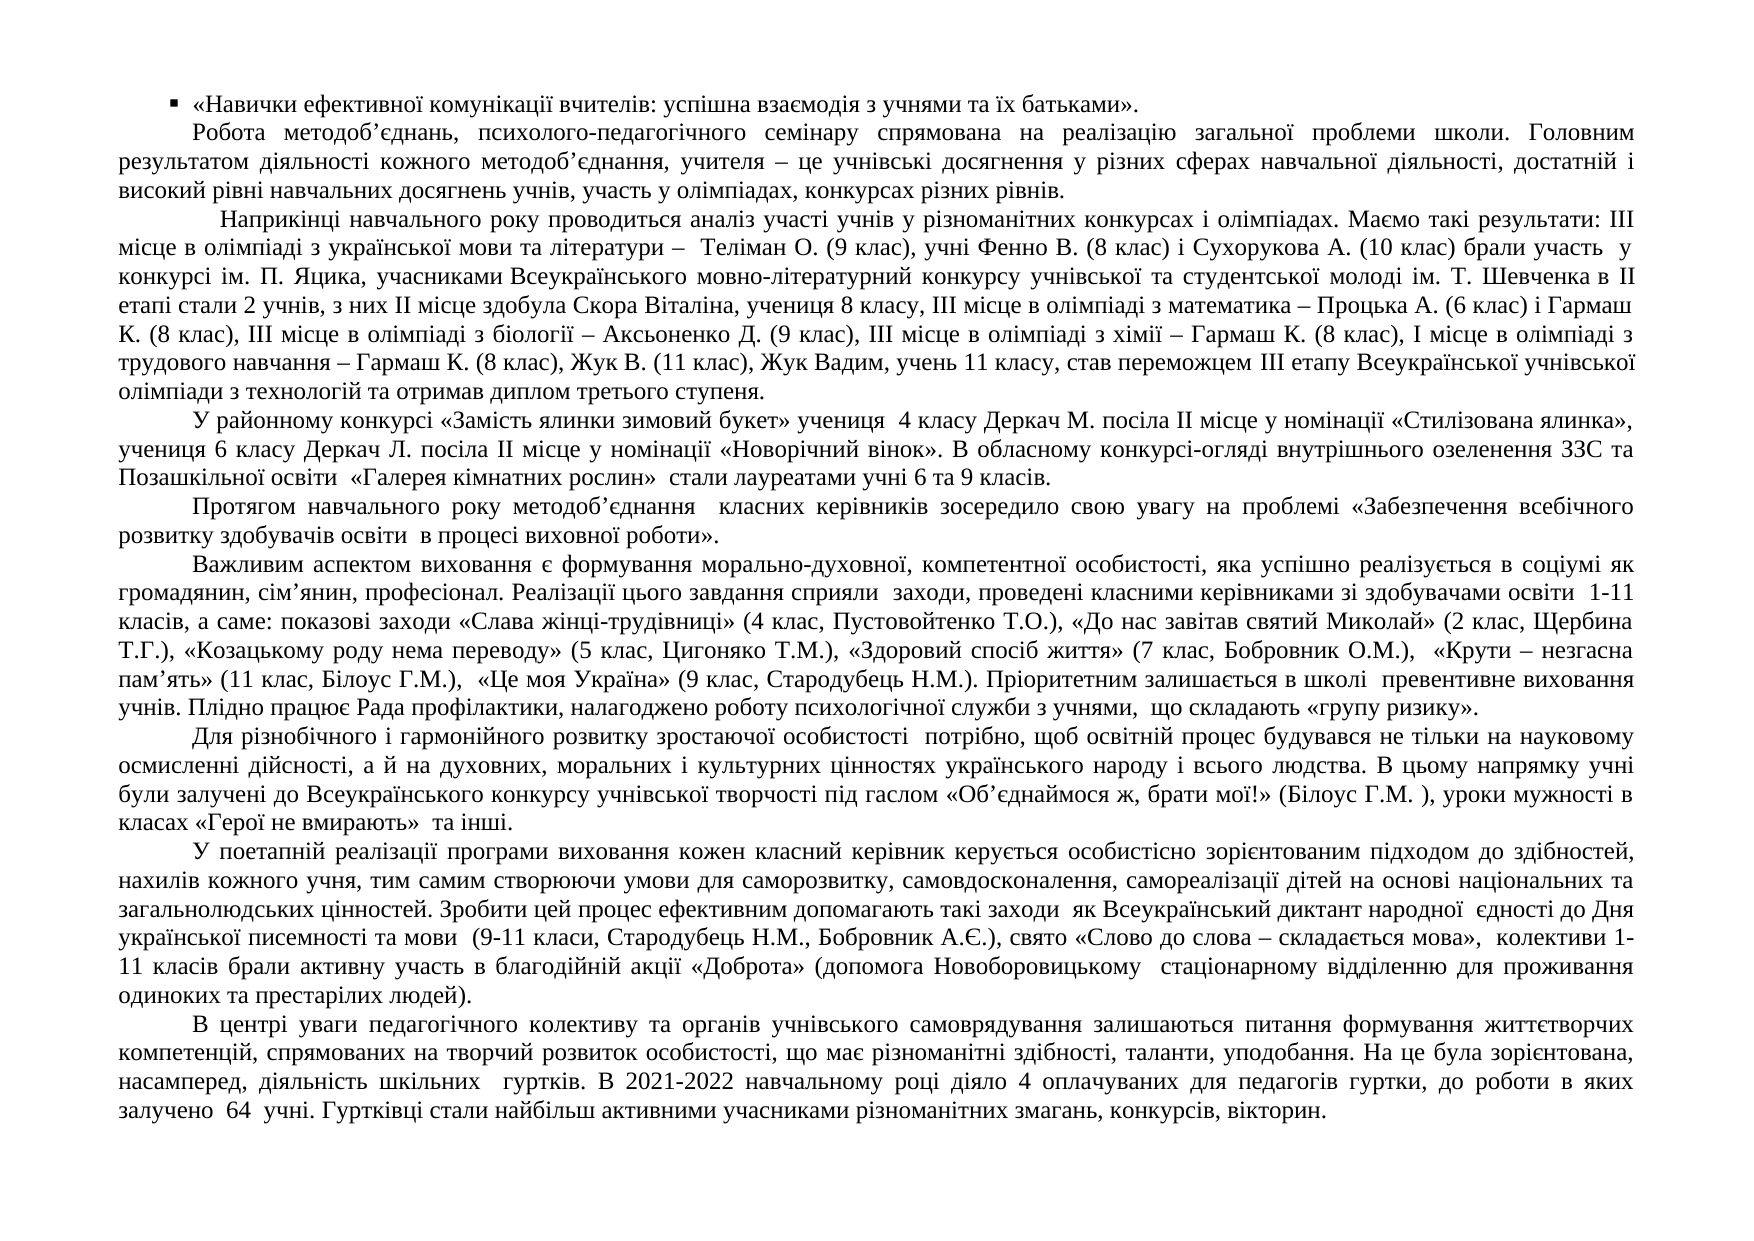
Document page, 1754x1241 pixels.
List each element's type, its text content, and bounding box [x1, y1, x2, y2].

text Наприкінці навчального року проводиться аналіз участі учнів у різноманітних конкурсах і олімпіадах. Маємо такі результати: ІІІ місце в олімпіаді з української мови та літератури – Теліман О. (9 клас), учні Фенно В. (8 клас) і Сухорукова А. (10 клас) брали участь у конкурсі ім. П. Яцика, учасниками Всеукраїнського мовно-літературний конкурсу учнівської та студентської молоді ім. Т. Шевченка в ІІ етапі стали 2 учнів, з них ІІ місце здобула Скора Віталіна, учениця 8 класу, ІІІ місце в олімпіаді з математика – Процька А. (6 клас) і Гармаш К. (8 клас), ІІІ місце в олімпіаді з біології – Аксьоненко Д. (9 клас), ІІІ місце в олімпіаді з хімії – Гармаш К. (8 клас), І місце в олімпіаді з трудового навчання – Гармаш К. (8 клас), Жук В. (11 клас), Жук Вадим, учень 11 класу, став переможцем III етапу Всеукраїнської учнівської олімпіади з технологій та отримав диплом третього ступеня. [118, 204, 1636, 405]
text Робота методоб’єднань, психолого-педагогічного семінару спрямована на реалізацію загальної проблеми школи. Головним результатом діяльності кожного методоб’єднання, учителя – це учнівські досягнення у різних сферах навчальної діяльності, достатній і високий рівні навчальних досягнень учнів, участь у олімпіадах, конкурсах різних рівнів. [118, 117, 1636, 204]
text В центрі уваги педагогічного колективу та органів учнівського самоврядування залишаються питання формування життєтворчих компетенцій, спрямованих на творчий розвиток особистості, що має різноманітні здібності, таланти, уподобання. На це була зорієнтована, насамперед, діяльність шкільних гуртків. В 2021-2022 навчальному році діяло 4 оплачуваних для педагогів гуртки, до роботи в яких залучено 64 учні. Гуртківці стали найбільш активними учасниками різноманітних змагань, конкурсів, вікторин. [118, 1009, 1636, 1124]
text Для різнобічного і гармонійного розвитку зростаючої особистості потрібно, щоб освітній процес будувався не тільки на науковому осмисленні дійсності, а й на духовних, моральних і культурних цінностях українського народу і всього людства. В цьому напрямку учні були залучені до Всеукраїнського конкурсу учнівської творчості під гаслом «Об’єднаймося ж, брати мої!» (Білоус Г.М. ), уроки мужності в класах «Герої не вмирають» та інші. [118, 721, 1636, 836]
text У районному конкурсі «Замість ялинки зимовий букет» учениця 4 класу Деркач М. посіла ІІ місце у номінації «Стилізована ялинка», учениця 6 класу Деркач Л. посіла ІІ місце у номінації «Новорічний вінок». В обласному конкурсі-огляді внутрішнього озеленення ЗЗС та Позашкільної освіти «Галерея кімнатних рослин» стали лауреатами учні 6 та 9 класів. [118, 405, 1636, 491]
text Важливим аспектом виховання є формування морально-духовної, компетентної особистості, яка успішно реалізується в соціумі як громадянин, сім’янин, професіонал. Реалізації цього завдання сприяли заходи, проведені класними керівниками зі здобувачами освіти 1-11 класів, а саме: показові заходи «Слава жінці-трудівниці» (4 клас, Пустовойтенко Т.О.), «До нас завітав святий Миколай» (2 клас, Щербина Т.Г.), «Козацькому роду нема переводу» (5 клас, Цигоняко Т.М.), «Здоровий спосіб життя» (7 клас, Бобровник О.М.), «Крути – незгасна пам’ять» (11 клас, Білоус Г.М.), «Це моя Україна» (9 клас, Стародубець Н.М.). Пріоритетним залишається в школі превентивне виховання учнів. Плідно працює Рада профілактики, налагоджено роботу психологічної служби з учнями, що складають «групу ризику». [118, 549, 1636, 721]
text У поетапній реалізації програми виховання кожен класний керівник керується особистісно зорієнтованим підходом до здібностей, нахилів кожного учня, тим самим створюючи умови для саморозвитку, самовдосконалення, самореалізації дітей на основі національних та загальнолюдських цінностей. Зробити цей процес ефективним допомагають такі заходи як Всеукраїнський диктант народної єдності до Дня української писемності та мови (9-11 класи, Стародубець Н.М., Бобровник А.Є.), свято «Слово до слова – складається мова», колективи 1-11 класів брали активну участь в благодійній акції «Доброта» (допомога Новоборовицькому стаціонарному відділенню для проживання одиноких та престарілих людей). [118, 836, 1636, 1009]
text Протягом навчального року методоб’єднання класних керівників зосередило свою увагу на проблемі «Забезпечення всебічного розвитку здобувачів освіти в процесі виховної роботи». [118, 491, 1636, 549]
list «Навички ефективної комунікації вчителів: успішна взаємодія з учнями та їх батьками». [168, 89, 1636, 117]
